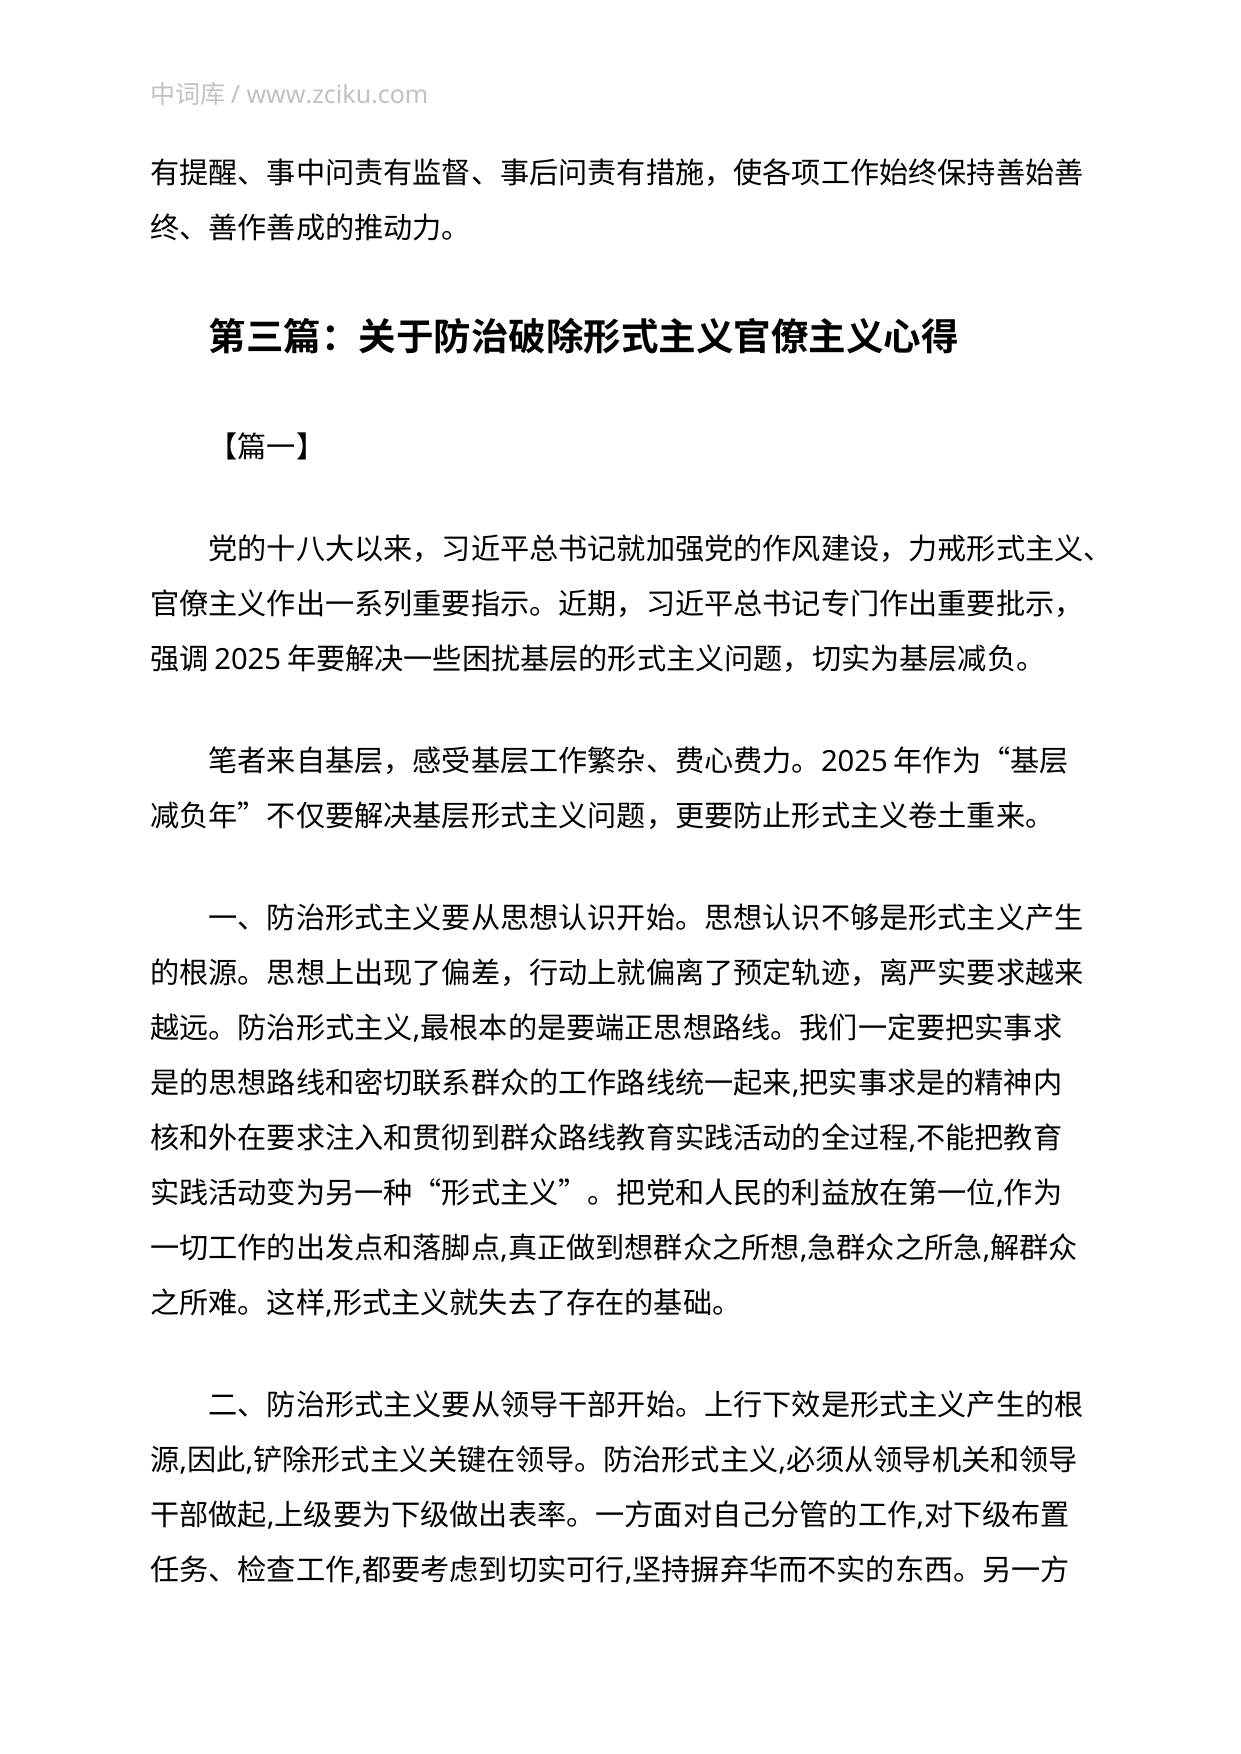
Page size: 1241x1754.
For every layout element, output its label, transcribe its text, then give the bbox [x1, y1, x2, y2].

text 【篇一】 [150, 424, 1090, 466]
text 第三篇：关于防治破除形式主义官僚主义心得 [150, 307, 1090, 361]
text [150, 1381, 1090, 1588]
text 一、防治形式主义要从思想认识开始。思想认识不够是形式主义产生的根源。思想上出现了偏差，行动上就偏离了预定轨迹，离严实要求越来越远。防治形式主义,最根本的是要端正思想路线。我们一定要把实事求是的思想路线和密切联系群众的工作路线统一起来,把实事求是的精神内核和外在要求注入和贯彻到群众路线教育实践活动的全过程,不能把教育实践活动变为另一种“形式主义”。把党和人民的利益放在第一位,作为一切工作的出发点和落脚点,真正做到想群众之所想,急群众之所急,解群众之所难。这样,形式主义就失去了存在的基础。 [150, 894, 1090, 1322]
text 笔者来自基层，感受基层工作繁杂、费心费力。2025年作为“基层减负年”不仅要解决基层形式主义问题，更要防止形式主义卷土重来。 [150, 738, 1090, 835]
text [150, 150, 1090, 247]
text 党的十八大以来，习近平总书记就加强党的作风建设，力戒形式主义、官僚主义作出一系列重要指示。近期，习近平总书记专门作出重要批示，强调2025年要解决一些困扰基层的形式主义问题，切实为基层减负。 [150, 526, 1090, 678]
